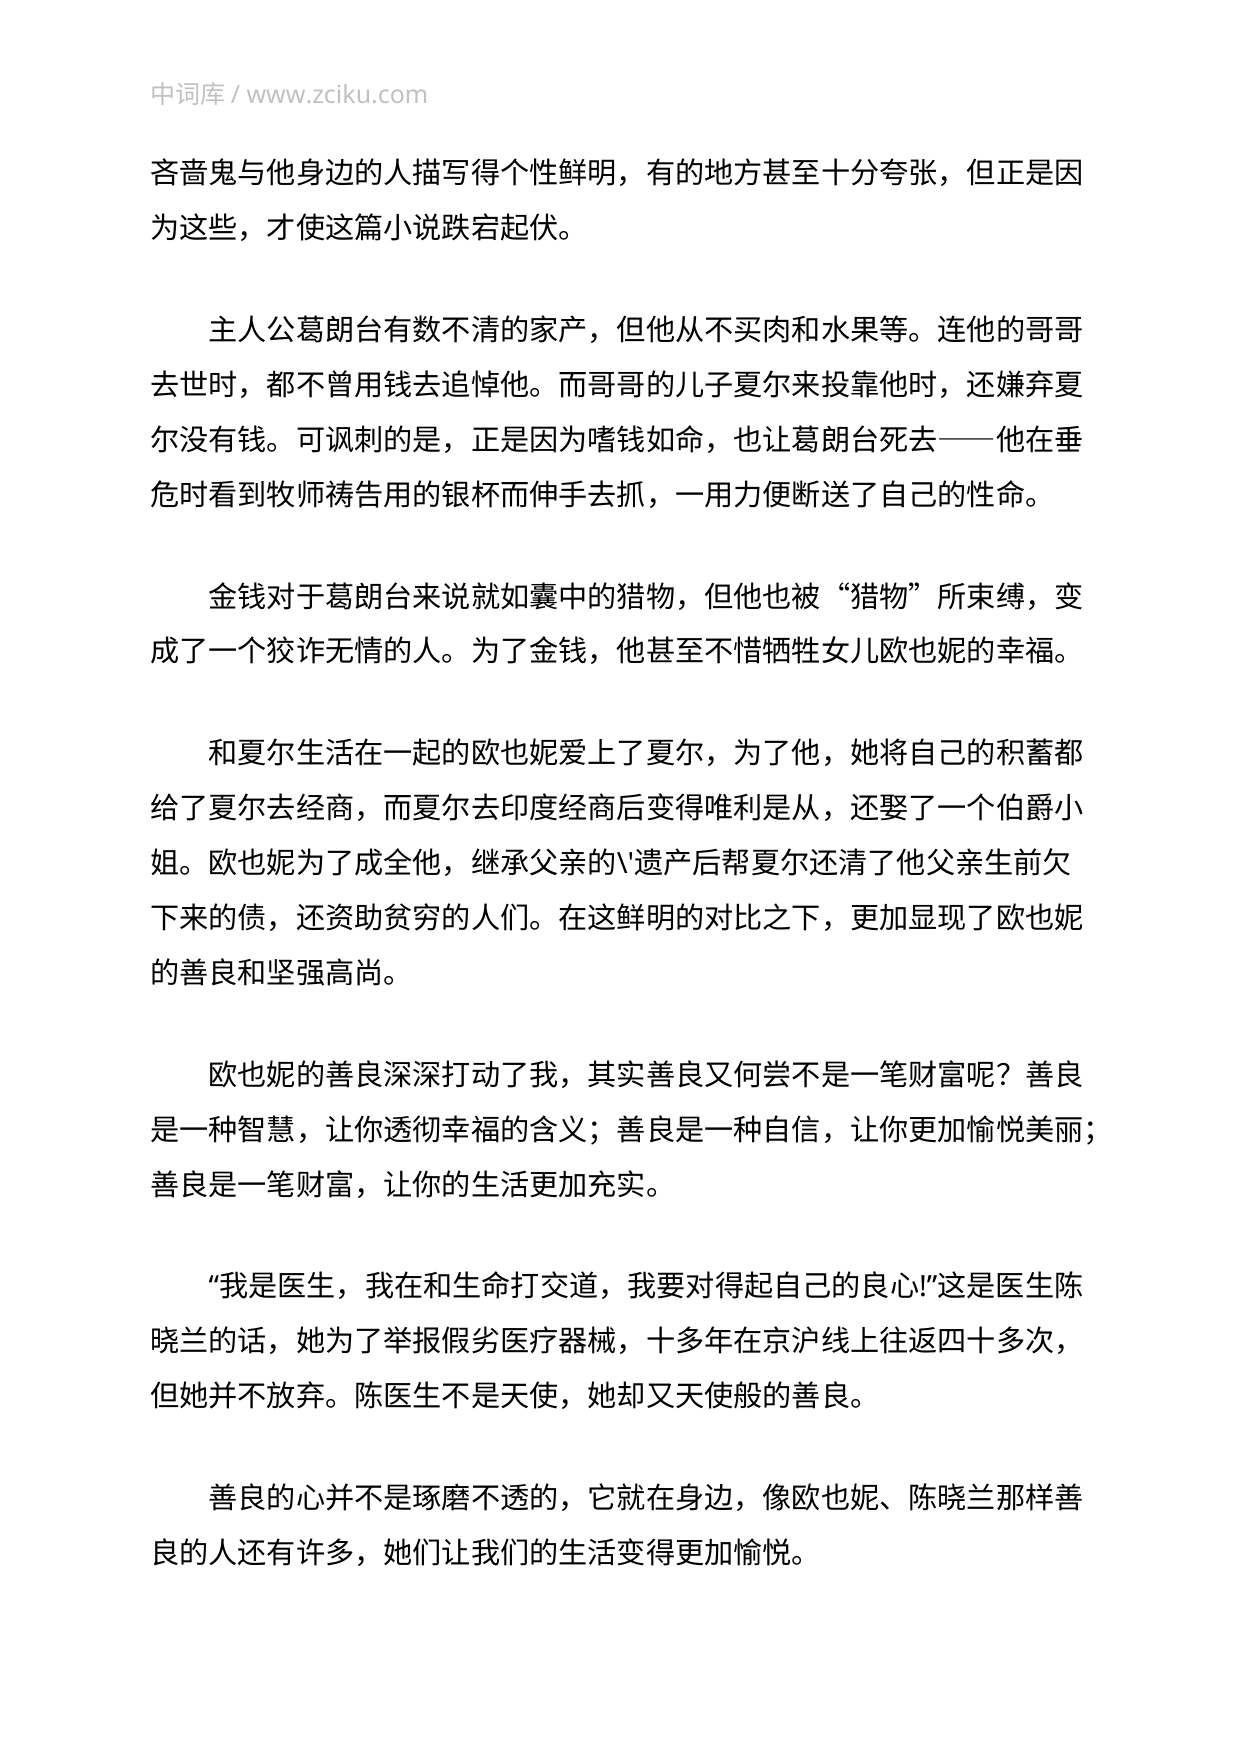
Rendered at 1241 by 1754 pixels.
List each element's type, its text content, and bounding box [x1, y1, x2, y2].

text 金钱对于葛朗台来说就如囊中的猎物，但他也被“猎物”所束缚，变成了一个狡诈无情的人。为了金钱，他甚至不惜牺牲女儿欧也妮的幸福。 [150, 573, 1090, 670]
text 和夏尔生活在一起的欧也妮爱上了夏尔，为了他，她将自己的积蓄都给了夏尔去经商，而夏尔去印度经商后变得唯利是从，还娶了一个伯爵小姐。欧也妮为了成全他，继承父亲的\'遗产后帮夏尔还清了他父亲生前欠下来的债，还资助贫穷的人们。在这鲜明的对比之下，更加显现了欧也妮的善良和坚强高尚。 [150, 730, 1090, 992]
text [150, 150, 1090, 247]
text 欧也妮的善良深深打动了我，其实善良又何尝不是一笔财富呢？善良是一种智慧，让你透彻幸福的含义；善良是一种自信，让你更加愉悦美丽；善良是一笔财富，让你的生活更加充实。 [150, 1051, 1090, 1203]
text 主人公葛朗台有数不清的家产，但他从不买肉和水果等。连他的哥哥去世时，都不曾用钱去追悼他。而哥哥的儿子夏尔来投靠他时，还嫌弃夏尔没有钱。可讽刺的是，正是因为嗜钱如命，也让葛朗台死去——他在垂危时看到牧师祷告用的银杯而伸手去抓，一用力便断送了自己的性命。 [150, 307, 1090, 514]
text 善良的心并不是琢磨不透的，它就在身边，像欧也妮、陈晓兰那样善良的人还有许多，她们让我们的生活变得更加愉悦。 [150, 1474, 1090, 1572]
text “我是医生，我在和生命打交道，我要对得起自己的良心!”这是医生陈晓兰的话，她为了举报假劣医疗器械，十多年在京沪线上往返四十多次，但她并不放弃。陈医生不是天使，她却又天使般的善良。 [150, 1263, 1090, 1415]
